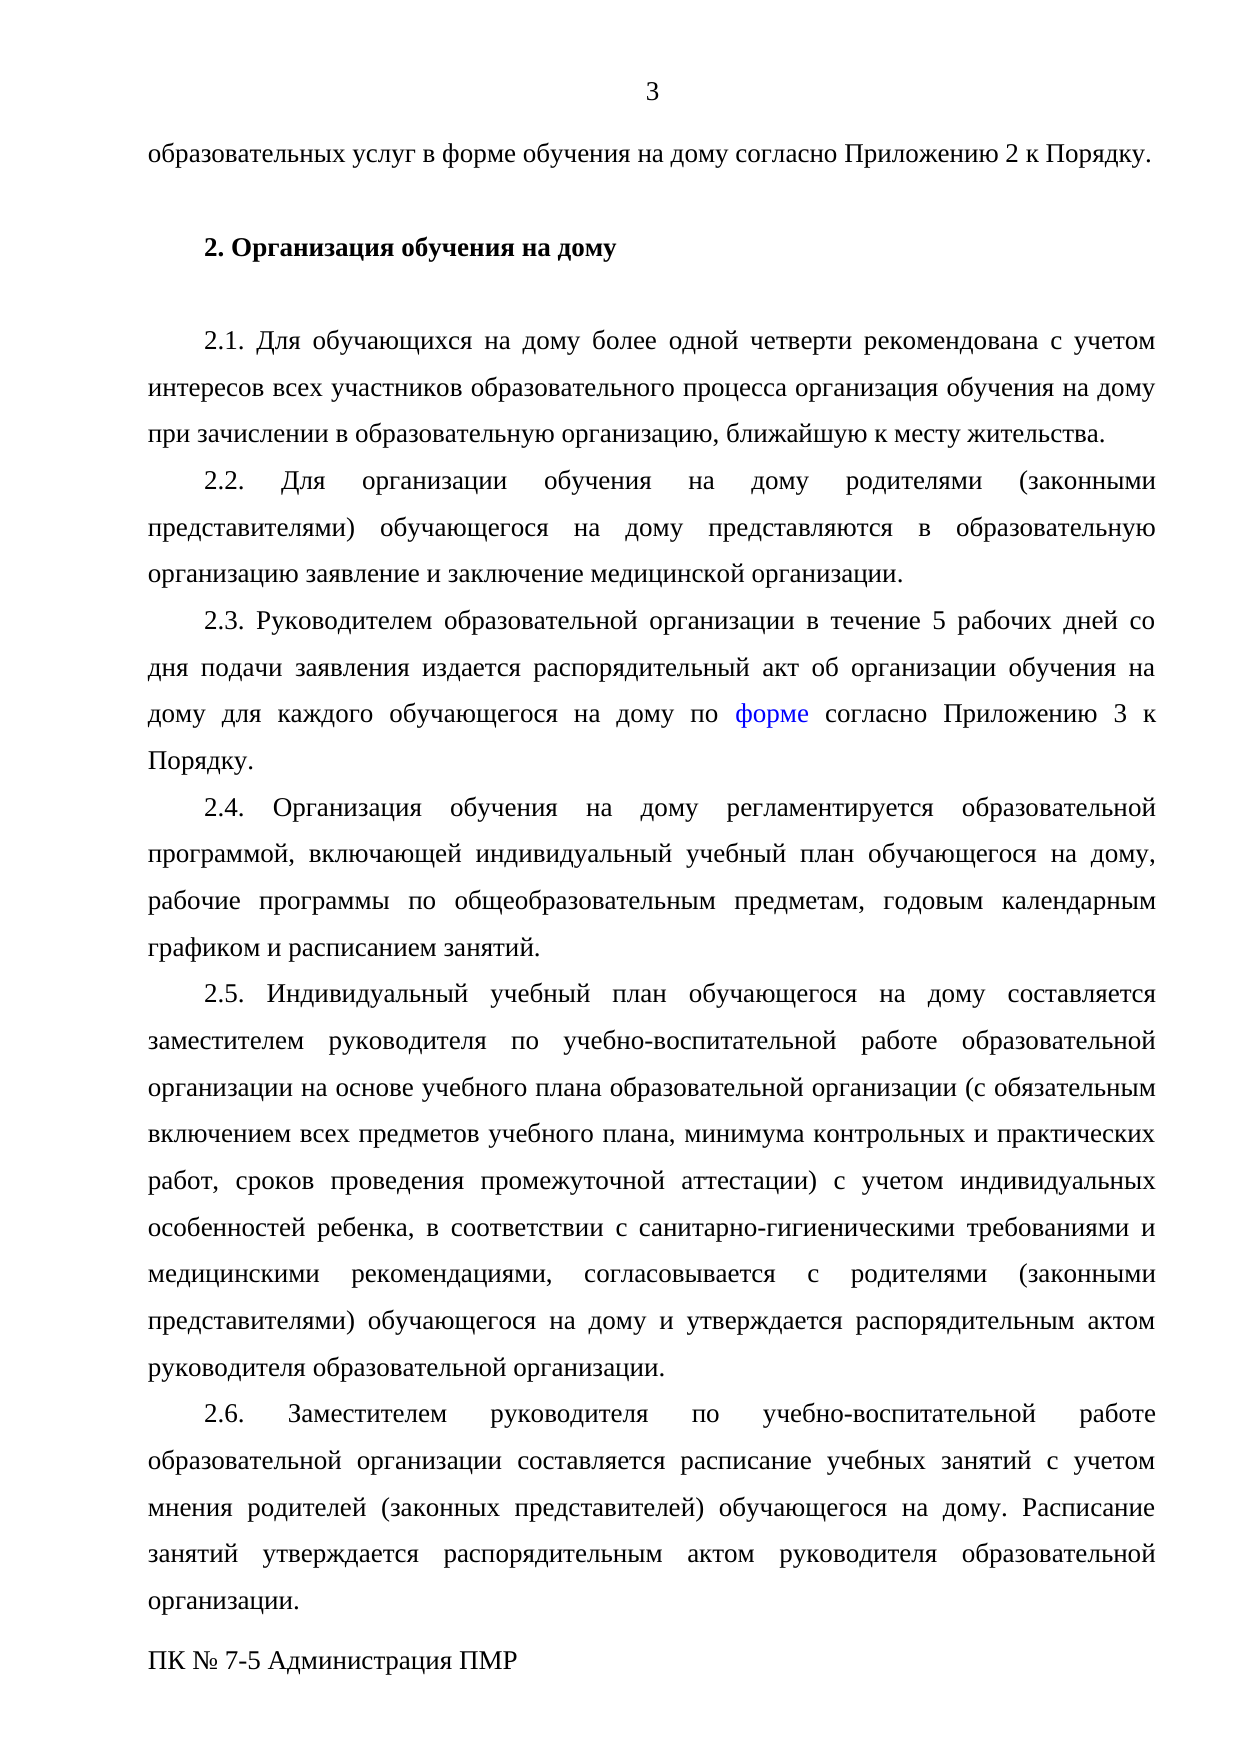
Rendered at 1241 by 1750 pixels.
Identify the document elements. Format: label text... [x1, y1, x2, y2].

text 2.4. Организация обучения на дому регламентируется образовательной программой, включающей индивидуальный учебный план обучающегося на дому, рабочие программы по общеобразовательным предметам, годовым календарным графиком и расписанием занятий. [148, 791, 1157, 962]
text 2.2. Для организации обучения на дому родителями (законными представителями) обучающегося на дому представляются в образовательную организацию заявление и заключение медицинской организации. [148, 464, 1157, 588]
text 2.3. Руководителем образовательной организации в течение 5 рабочих дней со дня подачи заявления издается распорядительный акт об организации обучения на дому для каждого обучающегося на дому по форме согласно Приложению 3 к Порядку. [148, 604, 1157, 775]
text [148, 137, 1157, 168]
text 2. Организация обучения на дому [148, 231, 1157, 262]
text 2.5. Индивидуальный учебный план обучающегося на дому составляется заместителем руководителя по учебно-воспитательной работе образовательной организации на основе учебного плана образовательной организации (с обязательным включением всех предметов учебного плана, минимума контрольных и практических работ, сроков проведения промежуточной аттестации) с учетом индивидуальных особенностей ребенка, в соответствии с санитарно-гигиеническими требованиями и медицинскими рекомендациями, согласовывается с родителями (законными представителями) обучающегося на дому и утверждается распорядительным актом руководителя образовательной организации. [148, 977, 1157, 1382]
text 2.6. Заместителем руководителя по учебно-воспитательной работе образовательной организации составляется расписание учебных занятий с учетом мнения родителей (законных представителей) обучающегося на дому. Расписание занятий утверждается распорядительным актом руководителя образовательной организации. [148, 1397, 1157, 1615]
text 2.1. Для обучающихся на дому более одной четверти рекомендована с учетом интересов всех участников образовательного процесса организация обучения на дому при зачислении в образовательную организацию, ближайшую к месту жительства. [148, 324, 1157, 448]
